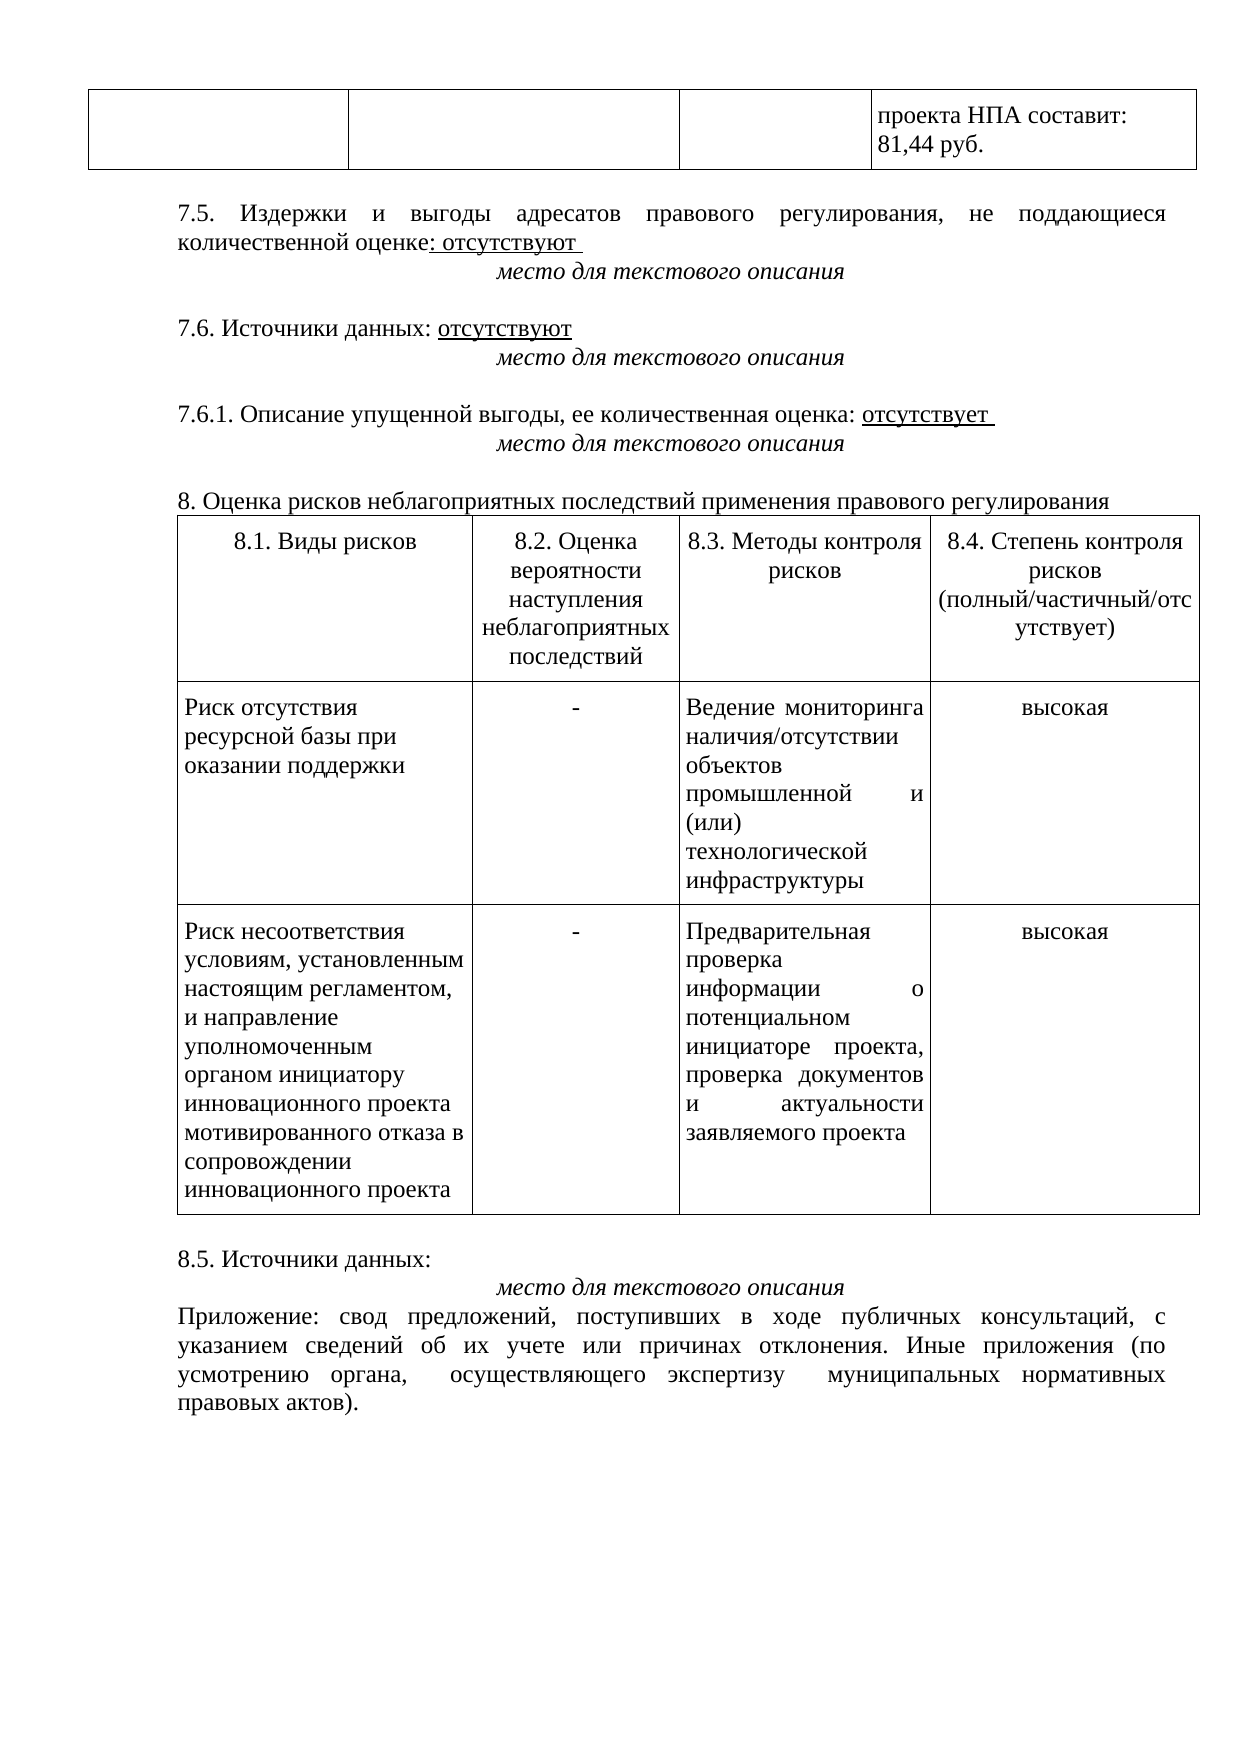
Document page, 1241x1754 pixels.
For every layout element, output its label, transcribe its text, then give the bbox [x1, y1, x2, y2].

table_header 8.2. Оценка вероятности наступления неблагоприятных последствий [473, 516, 679, 681]
table_cell Ведение мониторинга наличия/отсутствии объектов промышленной и (или) технологической инфраструктуры [680, 682, 930, 904]
text 7.6.1. Описание упущенной выгоды, ее количественная оценка: отсутствует [177, 399, 1167, 428]
table_header 8.3. Методы контроля рисков [680, 516, 930, 681]
text место для текстового описания [177, 1272, 1167, 1301]
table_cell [89, 90, 348, 168]
table_cell высокая [931, 682, 1199, 904]
text 7.6. Источники данных: отсутствуют [177, 313, 1167, 342]
table_cell Риск отсутствия ресурсной базы при оказании поддержки [178, 682, 472, 904]
table_cell высокая [931, 905, 1199, 1214]
text место для текстового описания [177, 428, 1167, 457]
table_cell - [473, 682, 679, 904]
text Приложение: свод предложений, поступивших в ходе публичных консультаций, с указанием сведений об их учете или причинах отклонения. Иные приложения (по усмотрению органа, осуществляющего экспертизу муниципальных нормативных правовых актов). [177, 1301, 1167, 1416]
text 8.5. Источники данных: [177, 1244, 1167, 1272]
table_cell - [473, 905, 679, 1214]
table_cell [349, 90, 679, 168]
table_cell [872, 90, 1196, 168]
text место для текстового описания [177, 256, 1167, 284]
text место для текстового описания [177, 342, 1167, 371]
text 7.5. Издержки и выгоды адресатов правового регулирования, не поддающиеся количественной оценке: отсутствуют [177, 198, 1167, 256]
table_header 8.4. Степень контроля рисков (полный/частичный/отсутствует) [931, 516, 1199, 681]
text 8. Оценка рисков неблагоприятных последствий применения правового регулирования [177, 486, 1167, 514]
table_header 8.1. Виды рисков [178, 516, 472, 681]
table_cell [680, 90, 871, 168]
table_cell Риск несоответствия условиям, установленным настоящим регламентом, и направление уполномоченным органом инициатору инновационного проекта мотивированного отказа в сопровождении инновационного проекта [178, 905, 472, 1214]
table_cell Предварительная проверка информации о потенциальном инициаторе проекта, проверка документов и актуальности заявляемого проекта [680, 905, 930, 1214]
